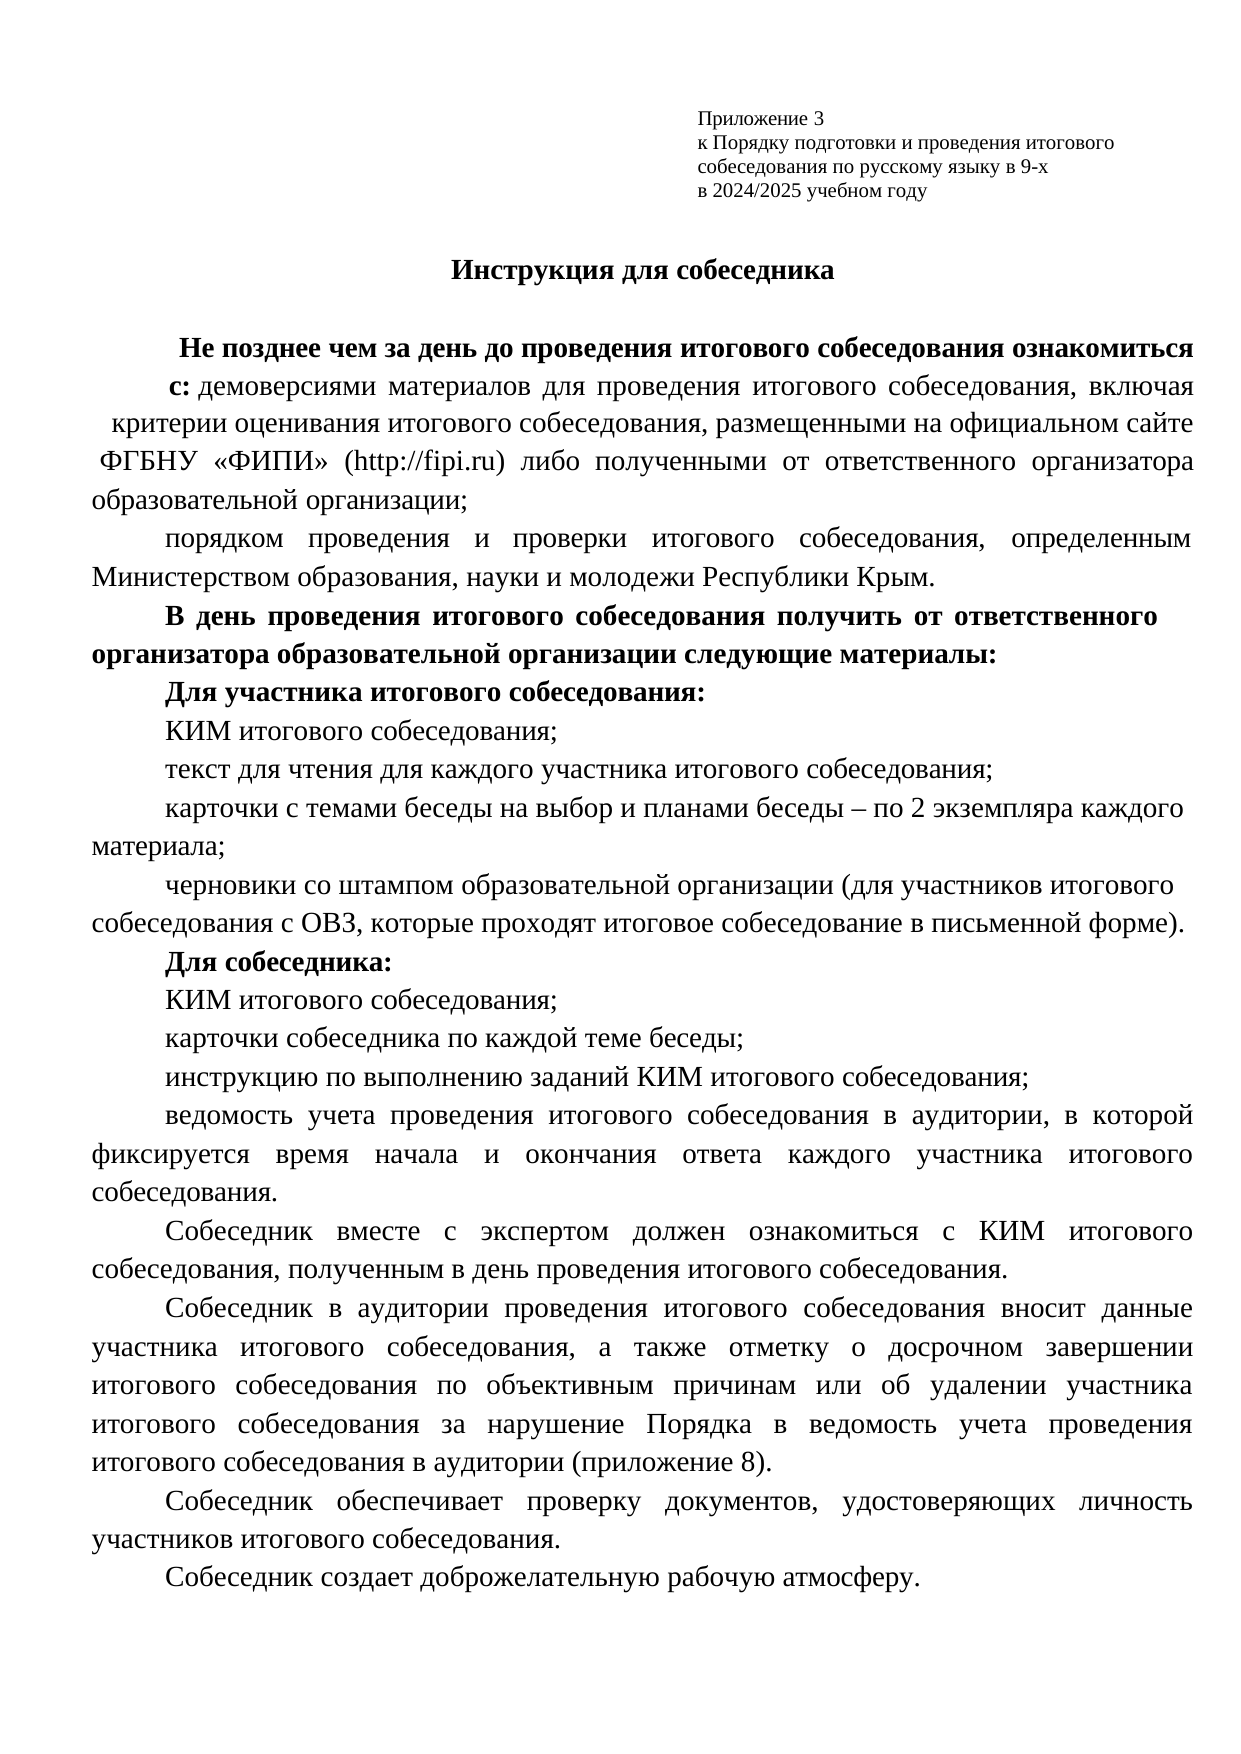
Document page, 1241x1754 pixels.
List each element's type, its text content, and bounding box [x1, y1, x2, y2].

text Собеседник обеспечивает проверку документов, удостоверяющих личность участников итогового собеседования. [91, 1483, 1193, 1555]
text КИМ итогового собеседования; [165, 713, 1211, 746]
text образовательной организации; [91, 482, 1211, 515]
text Собеседник в аудитории проведения итогового собеседования вносит данные участника итогового собеседования, а также отметку о досрочном завершении итогового собеседования по объективным причинам или об удалении участника итогового собеседования за нарушение Порядка в ведомость учета проведения итогового собеседования в аудитории (приложение 8). [91, 1290, 1194, 1478]
text черновики со штампом образовательной организации (для участников итогового собеседования с ОВЗ, которые проходят итоговое собеседование в письменной форме). [91, 867, 1211, 939]
text порядком проведения и проверки итогового собеседования, определенным Министерством образования, науки и молодежи Республики Крым. [91, 520, 1193, 592]
subtitle Для собеседника: [165, 944, 1211, 977]
text карточки с темами беседы на выбор и планами беседы – по 2 экземпляра каждого материала; [91, 790, 1211, 862]
subtitle Инструкция для собеседника [75, 252, 1211, 286]
text ведомость учета проведения итогового собеседования в аудитории, в которой фиксируется время начала и окончания ответа каждого участника итогового собеседования. [91, 1097, 1194, 1208]
text карточки собеседника по каждой теме беседы; [165, 1021, 1211, 1054]
text Собеседник вместе с экспертом должен ознакомиться с КИМ итогового собеседования, полученным в день проведения итогового собеседования. [91, 1213, 1194, 1285]
text Для участника итогового собеседования: [165, 675, 1211, 708]
text Не позднее чем за день до проведения итогового собеседования ознакомиться с: демоверсиями материалов для проведения итогового собеседования, включая критерии оценивания итогового собеседования, размещенными на официальном сайте ФГБНУ «ФИПИ» (http://fipi.ru) либо полученными от ответственного организатора [91, 330, 1194, 477]
text Собеседник создает доброжелательную рабочую атмосферу. [165, 1560, 1211, 1593]
subtitle В день проведения итогового собеседования получить от ответственного организатора образовательной организации следующие материалы: [91, 598, 1211, 670]
text Приложение 3 [697, 106, 1211, 130]
text в 2024/2025 учебном году [697, 178, 1211, 202]
text КИМ итогового собеседования; [165, 982, 1211, 1016]
text к Порядку подготовки и проведения итогового собеседования по русскому языку в 9-х [697, 130, 1211, 178]
text текст для чтения для каждого участника итогового собеседования; [165, 751, 1211, 785]
text инструкцию по выполнению заданий КИМ итогового собеседования; [165, 1059, 1211, 1092]
